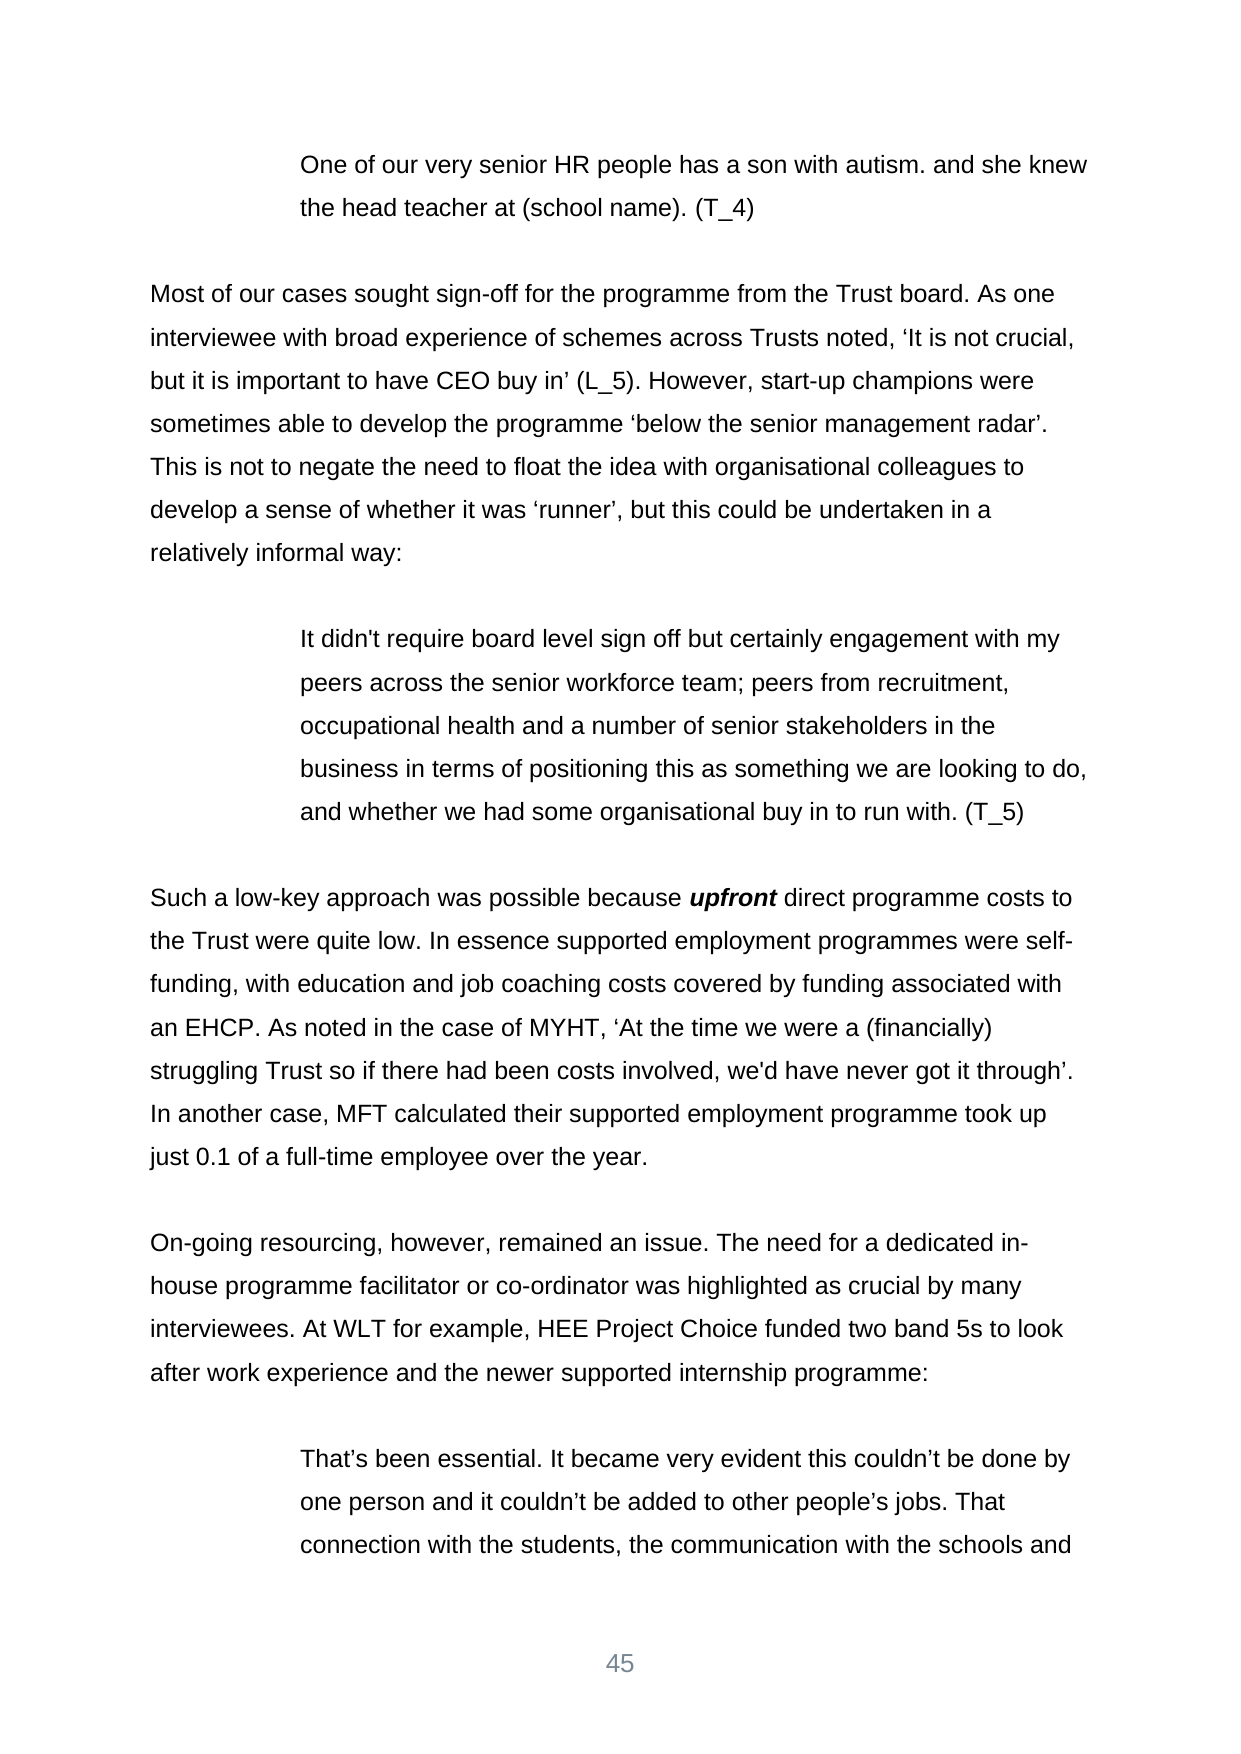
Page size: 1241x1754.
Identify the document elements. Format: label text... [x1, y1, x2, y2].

text One of our very senior HR people has a son with autism. and she knew the head teacher at (school name). (T_4) [300, 150, 1090, 222]
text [300, 1444, 1090, 1559]
text On-going resourcing, however, remained an issue. The need for a dedicated in-house programme facilitator or co-ordinator was highlighted as crucial by many interviewees. At WLT for example, HEE Project Choice funded two band 5s to look after work experience and the newer supported internship programme: [150, 1228, 1090, 1386]
text Such a low-key approach was possible because upfront direct programme costs to the Trust were quite low. In essence supported employment programmes were self-funding, with education and job coaching costs covered by funding associated with an EHCP. As noted in the case of MYHT, ‘At the time we were a (financially) struggling Trust so if there had been costs involved, we'd have never got it through’. In another case, MFT calculated their supported employment programme took up just 0.1 of a full-time employee over the year. [150, 883, 1090, 1171]
text Most of our cases sought sign-off for the programme from the Trust board. As one interviewee with broad experience of schemes across Trusts noted, ‘It is not crucial, but it is important to have CEO buy in’ (L_5). However, start-up champions were sometimes able to develop the programme ‘below the senior management radar’. This is not to negate the need to float the idea with organisational colleagues to develop a sense of whether it was ‘runner’, but this could be undertaken in a relatively informal way: [150, 279, 1090, 567]
text It didn't require board level sign off but certainly engagement with my peers across the senior workforce team; peers from recruitment, occupational health and a number of senior stakeholders in the business in terms of positioning this as something we are looking to do, and whether we had some organisational buy in to run with. (T_5) [300, 624, 1090, 826]
